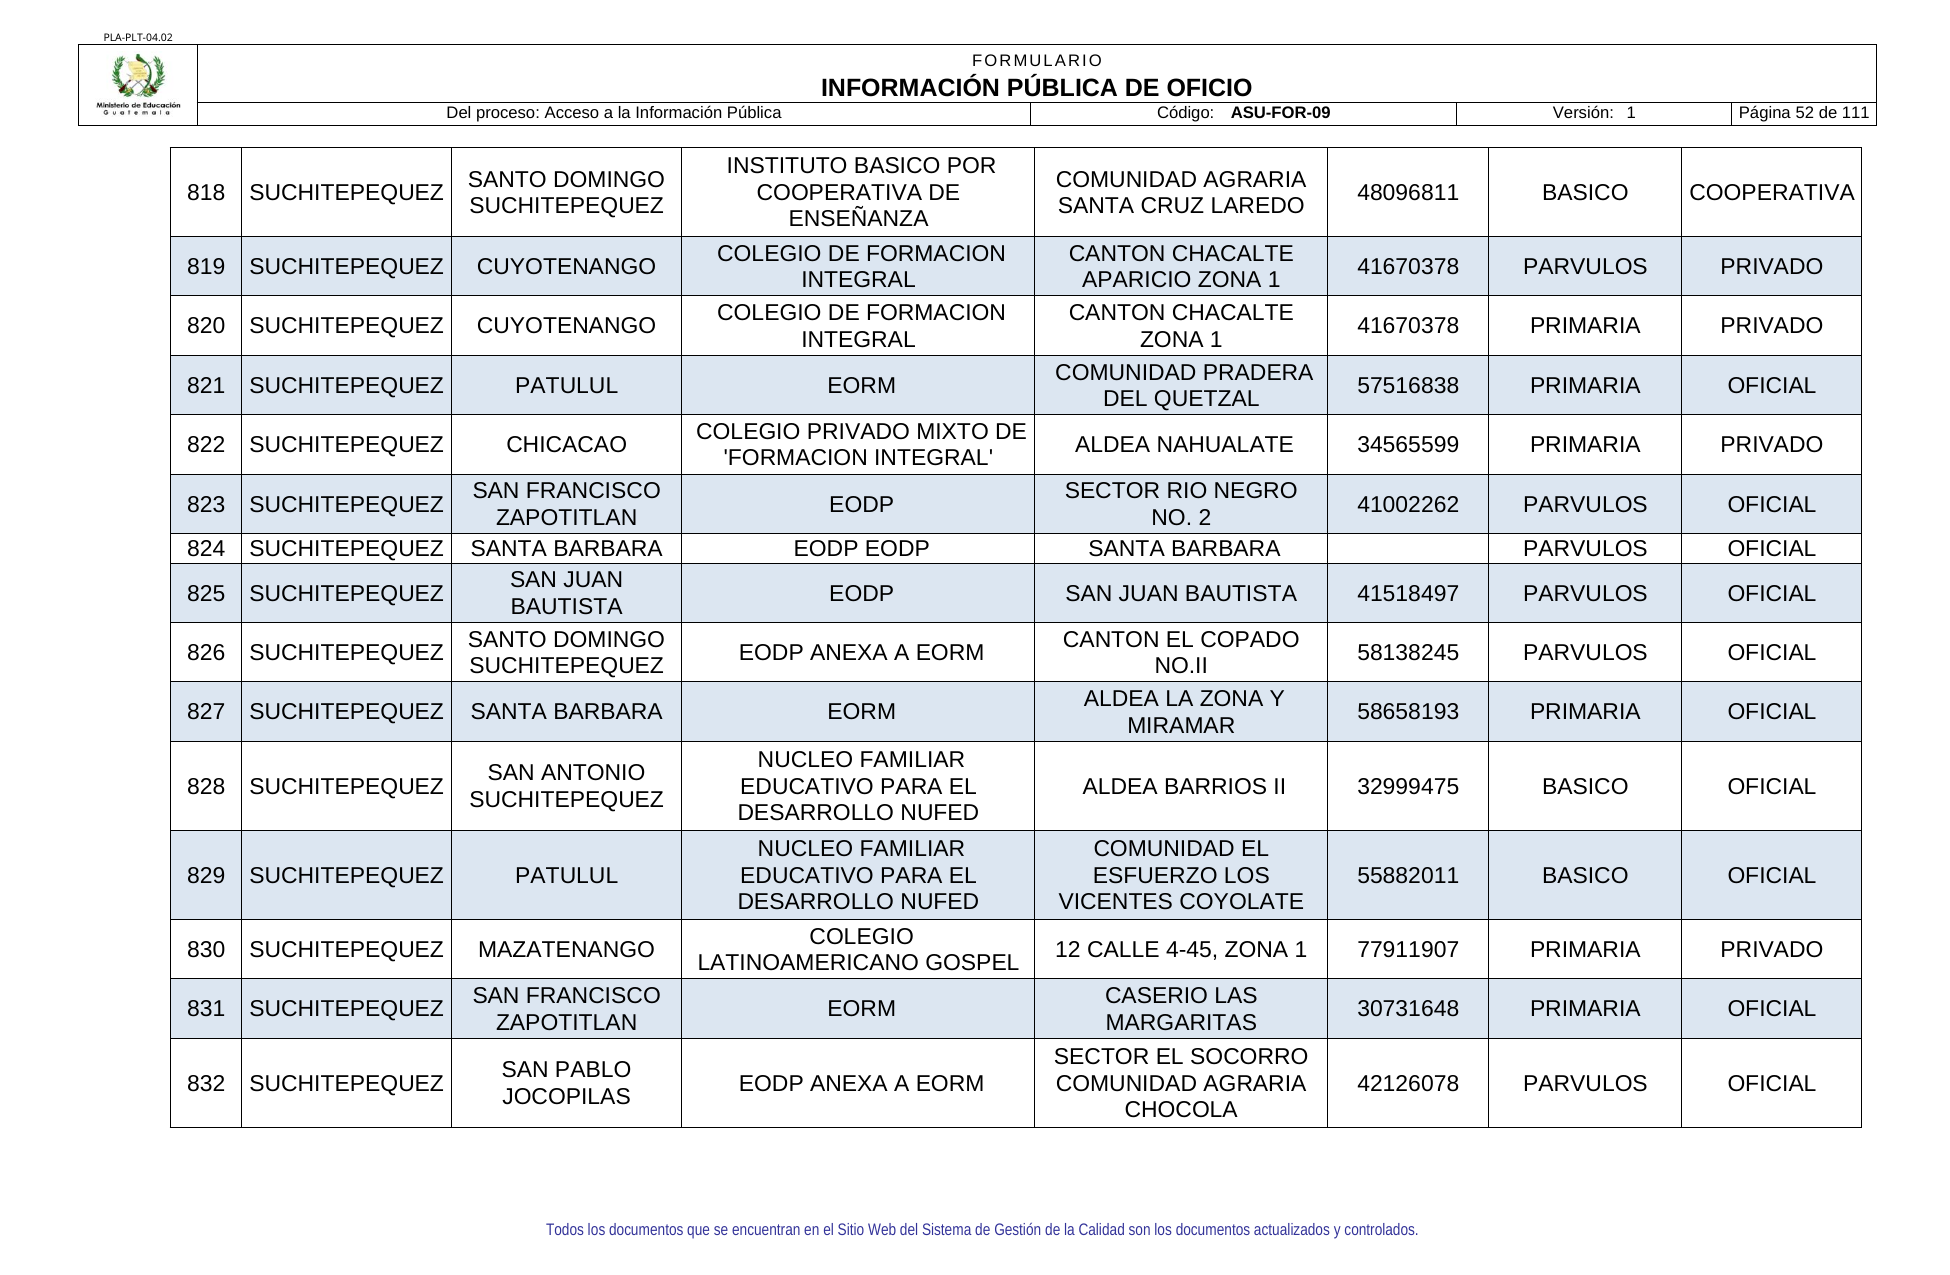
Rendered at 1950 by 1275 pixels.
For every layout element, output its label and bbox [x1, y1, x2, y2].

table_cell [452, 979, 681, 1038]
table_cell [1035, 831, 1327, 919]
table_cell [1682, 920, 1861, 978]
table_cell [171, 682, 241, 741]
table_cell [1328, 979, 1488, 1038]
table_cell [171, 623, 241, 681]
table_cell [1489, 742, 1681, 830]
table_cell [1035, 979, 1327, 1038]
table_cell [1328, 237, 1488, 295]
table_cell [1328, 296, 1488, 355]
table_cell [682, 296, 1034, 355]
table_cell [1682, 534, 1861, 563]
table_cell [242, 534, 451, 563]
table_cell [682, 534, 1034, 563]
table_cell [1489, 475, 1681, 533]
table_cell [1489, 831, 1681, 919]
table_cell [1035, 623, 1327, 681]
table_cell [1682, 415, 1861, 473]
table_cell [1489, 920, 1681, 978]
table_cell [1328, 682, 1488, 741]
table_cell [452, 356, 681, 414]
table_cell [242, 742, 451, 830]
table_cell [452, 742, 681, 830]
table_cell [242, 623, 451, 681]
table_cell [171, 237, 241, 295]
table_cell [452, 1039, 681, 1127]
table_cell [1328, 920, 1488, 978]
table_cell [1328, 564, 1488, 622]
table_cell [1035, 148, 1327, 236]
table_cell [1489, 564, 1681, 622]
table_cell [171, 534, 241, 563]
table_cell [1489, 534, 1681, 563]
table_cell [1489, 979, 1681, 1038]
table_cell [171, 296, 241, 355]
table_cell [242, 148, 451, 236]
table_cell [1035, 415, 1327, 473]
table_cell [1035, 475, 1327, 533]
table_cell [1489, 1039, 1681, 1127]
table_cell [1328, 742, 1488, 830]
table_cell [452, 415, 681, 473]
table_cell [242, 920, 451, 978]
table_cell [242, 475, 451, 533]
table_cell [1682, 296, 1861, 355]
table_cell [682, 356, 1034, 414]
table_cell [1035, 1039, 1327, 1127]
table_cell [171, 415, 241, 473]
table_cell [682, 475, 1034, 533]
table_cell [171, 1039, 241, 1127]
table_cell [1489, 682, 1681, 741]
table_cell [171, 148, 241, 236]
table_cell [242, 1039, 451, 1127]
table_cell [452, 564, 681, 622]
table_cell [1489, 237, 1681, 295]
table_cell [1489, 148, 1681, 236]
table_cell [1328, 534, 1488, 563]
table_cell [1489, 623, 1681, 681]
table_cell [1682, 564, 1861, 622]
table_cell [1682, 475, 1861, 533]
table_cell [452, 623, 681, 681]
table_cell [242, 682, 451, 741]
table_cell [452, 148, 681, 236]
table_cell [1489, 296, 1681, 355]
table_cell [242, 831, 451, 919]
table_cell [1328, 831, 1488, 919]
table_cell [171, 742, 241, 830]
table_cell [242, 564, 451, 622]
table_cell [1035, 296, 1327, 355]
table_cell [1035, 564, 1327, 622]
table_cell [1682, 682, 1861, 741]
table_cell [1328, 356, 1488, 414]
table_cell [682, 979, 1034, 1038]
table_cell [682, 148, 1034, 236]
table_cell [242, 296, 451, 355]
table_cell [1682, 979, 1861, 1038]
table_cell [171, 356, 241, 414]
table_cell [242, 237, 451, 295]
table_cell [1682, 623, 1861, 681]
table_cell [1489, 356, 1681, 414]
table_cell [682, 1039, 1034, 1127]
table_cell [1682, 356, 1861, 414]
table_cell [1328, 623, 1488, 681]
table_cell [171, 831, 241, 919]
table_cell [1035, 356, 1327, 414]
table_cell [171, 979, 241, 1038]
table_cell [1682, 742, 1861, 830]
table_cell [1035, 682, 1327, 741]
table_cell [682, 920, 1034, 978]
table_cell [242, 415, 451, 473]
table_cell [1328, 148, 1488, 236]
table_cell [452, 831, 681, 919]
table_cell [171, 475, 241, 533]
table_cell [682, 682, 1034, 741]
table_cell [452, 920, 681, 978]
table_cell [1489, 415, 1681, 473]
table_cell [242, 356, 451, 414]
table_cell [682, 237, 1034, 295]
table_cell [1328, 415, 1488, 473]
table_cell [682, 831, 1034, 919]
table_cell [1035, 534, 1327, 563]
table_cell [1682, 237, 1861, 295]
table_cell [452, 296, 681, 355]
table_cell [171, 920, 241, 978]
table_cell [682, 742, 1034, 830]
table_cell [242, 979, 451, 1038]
picture [95, 51, 181, 117]
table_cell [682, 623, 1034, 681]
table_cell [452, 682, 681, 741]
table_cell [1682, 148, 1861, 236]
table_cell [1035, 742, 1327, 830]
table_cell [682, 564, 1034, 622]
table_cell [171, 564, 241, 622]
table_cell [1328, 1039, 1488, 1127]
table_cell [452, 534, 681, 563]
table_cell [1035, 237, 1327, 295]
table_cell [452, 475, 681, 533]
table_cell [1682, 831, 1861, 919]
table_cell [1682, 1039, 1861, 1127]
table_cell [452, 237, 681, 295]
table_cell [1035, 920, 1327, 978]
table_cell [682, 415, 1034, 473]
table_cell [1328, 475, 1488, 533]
